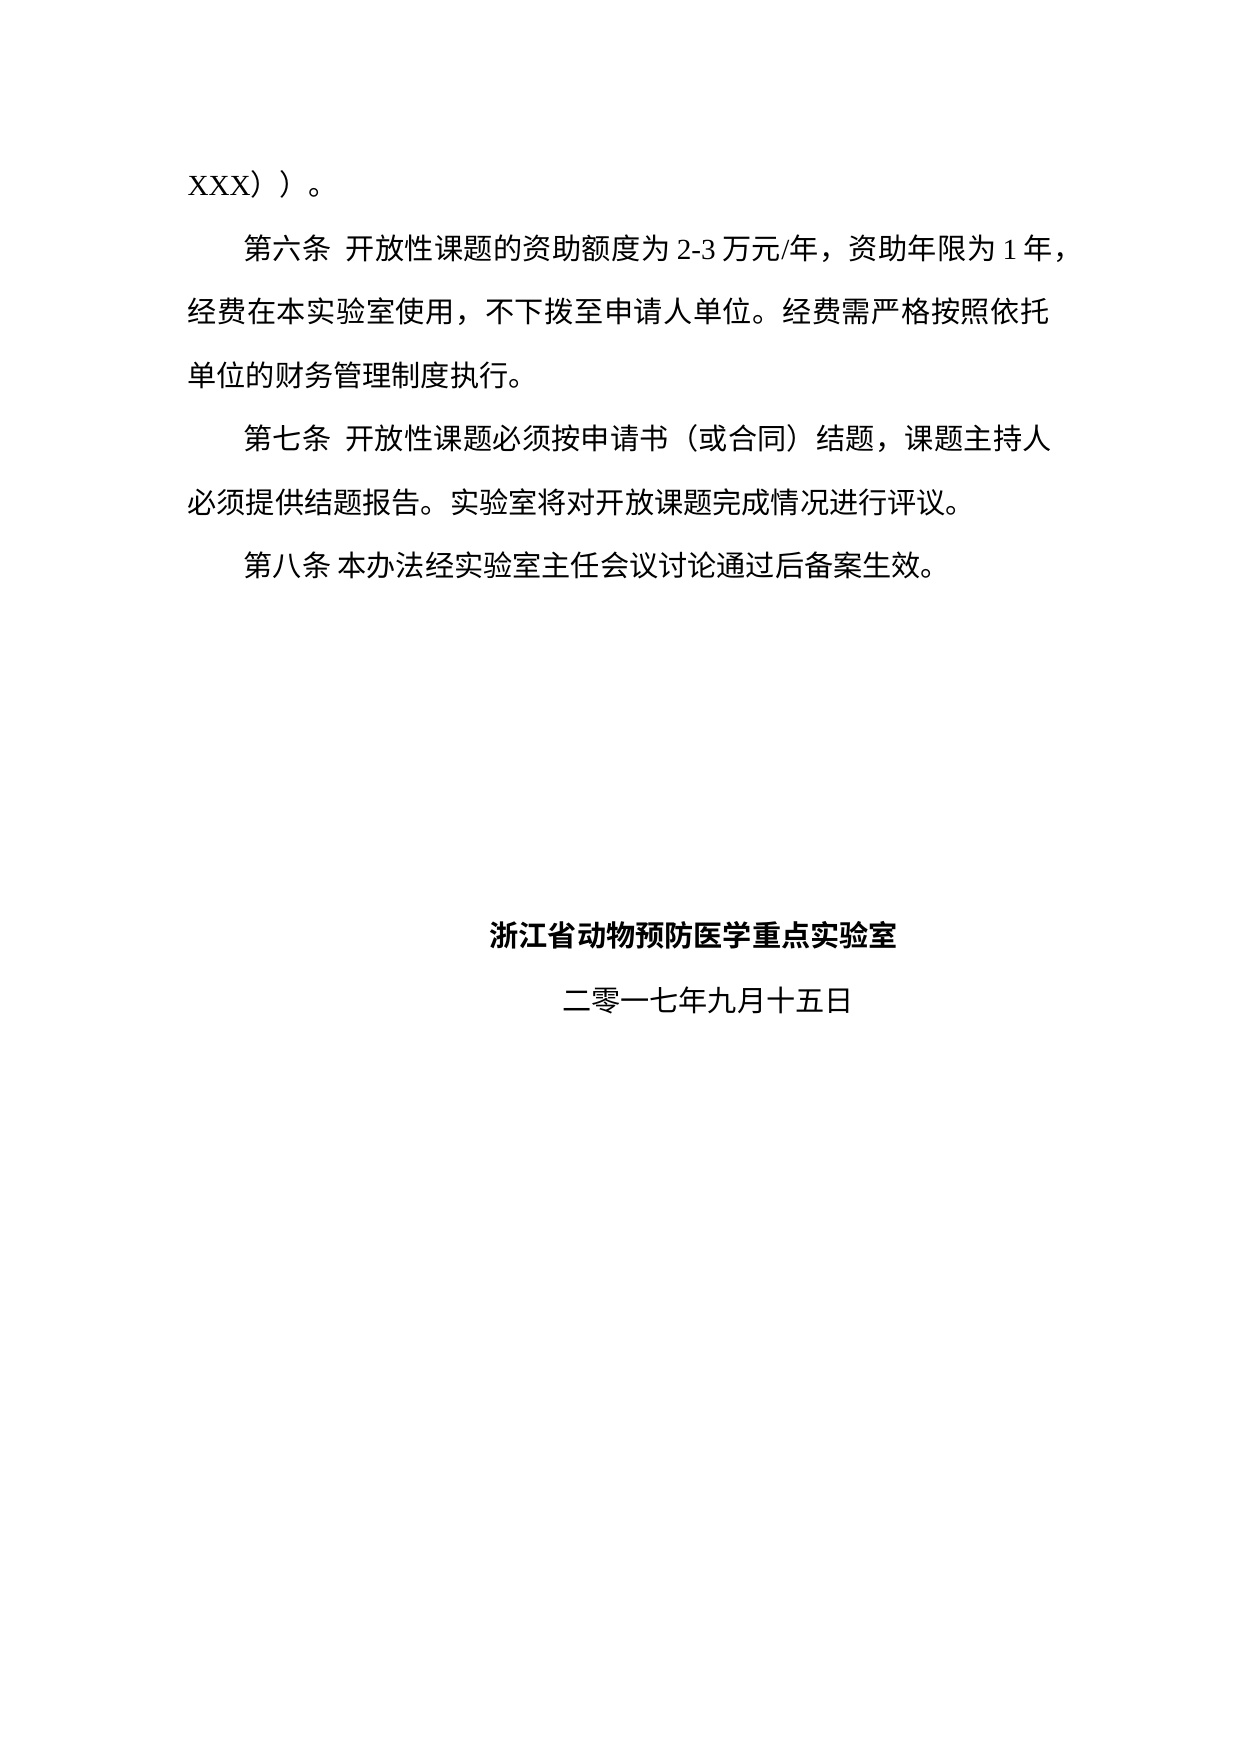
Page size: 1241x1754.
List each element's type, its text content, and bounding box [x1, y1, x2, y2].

text 浙江省动物预防医学重点实验室 [187, 902, 1003, 967]
list 开放性课题必须按申请书（或合同）结题，课题主持人必须提供结题报告。实验室将对开放课题完成情况进行评议。 [187, 416, 1053, 521]
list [187, 162, 1053, 204]
list 开放性课题的资助额度为2-3万元/年，资助年限为1年，经费在本实验室使用，不下拨至申请人单位。经费需严格按照依托单位的财务管理制度执行。 [187, 225, 1053, 394]
text 二零一七年九月十五日 [187, 967, 1053, 1032]
list 本办法经实验室主任会议讨论通过后备案生效。 [187, 543, 1053, 585]
